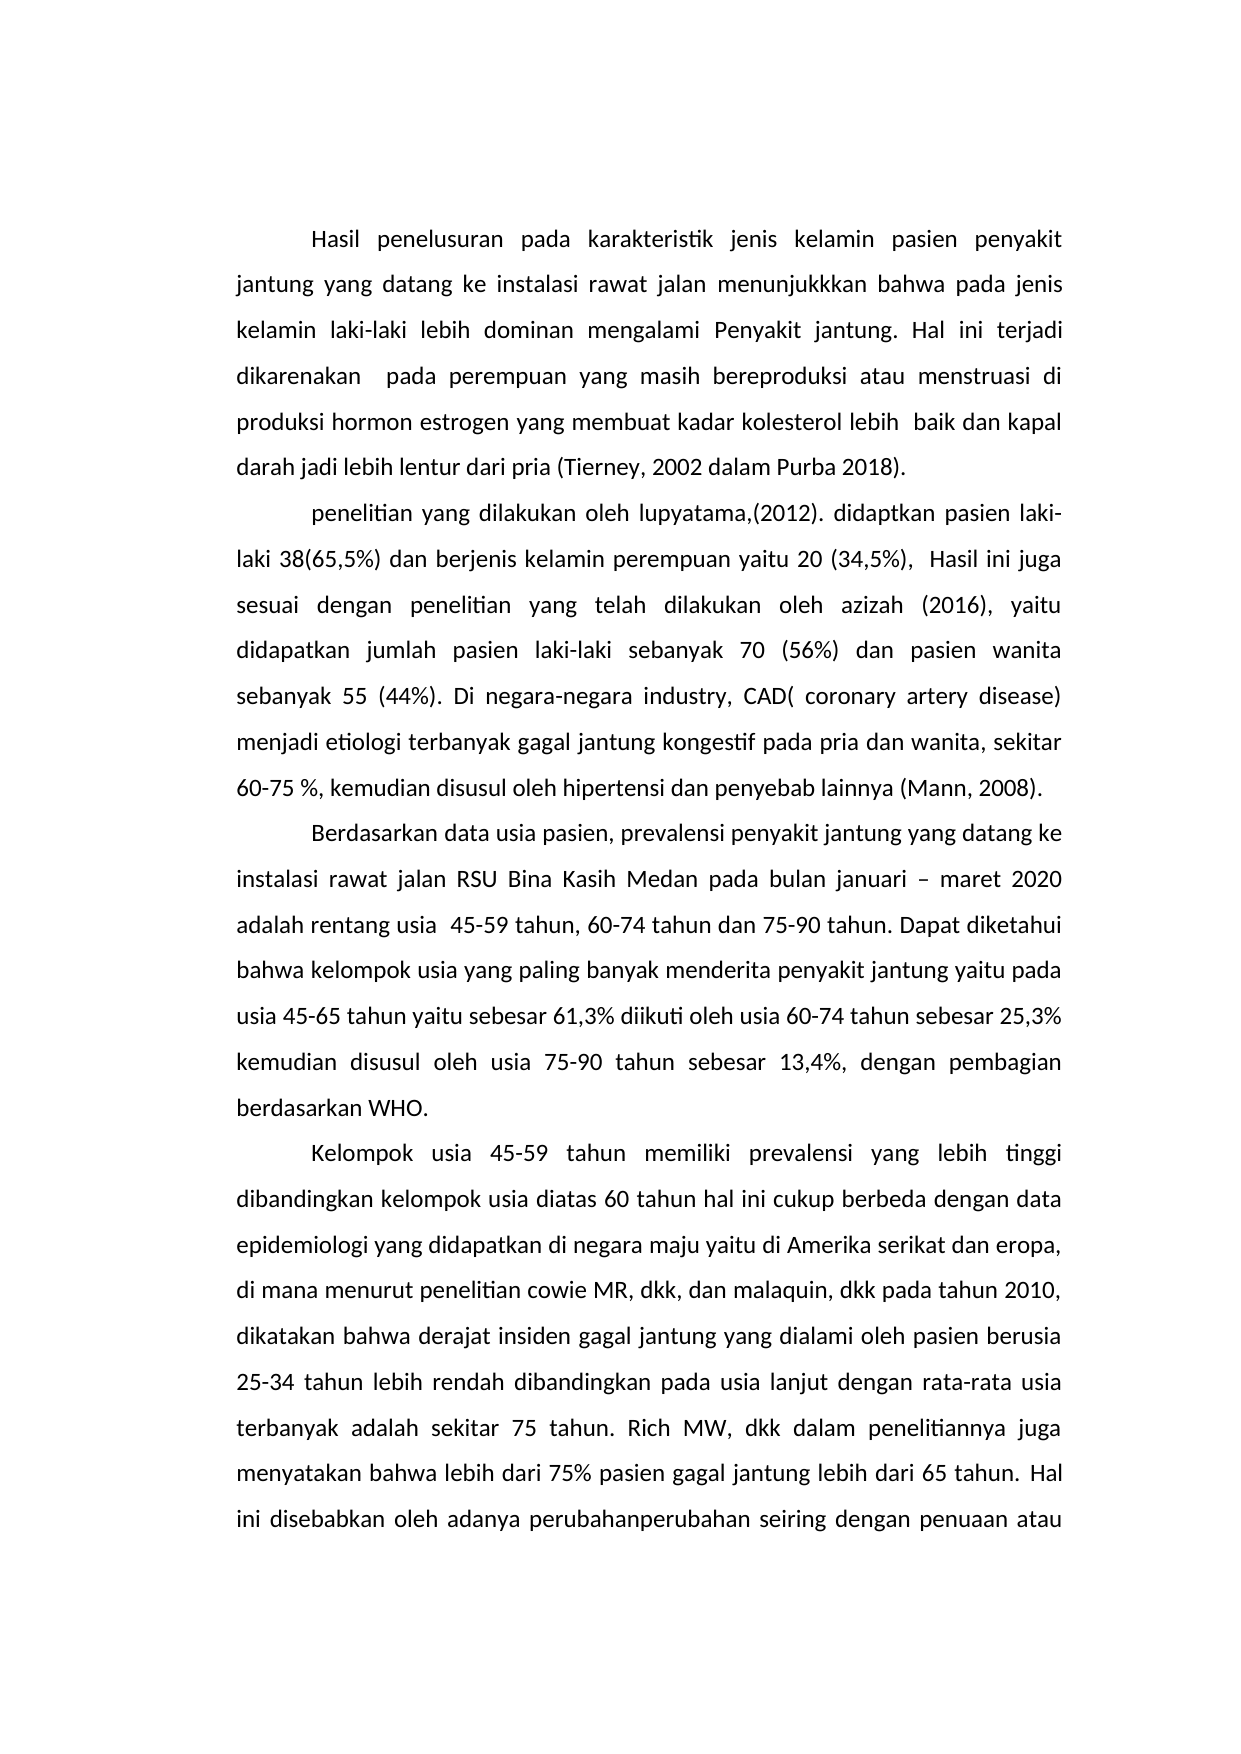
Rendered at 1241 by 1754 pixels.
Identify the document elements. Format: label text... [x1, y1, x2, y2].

text Berdasarkan data usia pasien, prevalensi penyakit jantung yang datang ke instalasi rawat jalan RSU Bina Kasih Medan pada bulan januari – maret 2020 adalah rentang usia 45-59 tahun, 60-74 tahun dan 75-90 tahun. Dapat diketahui bahwa kelompok usia yang paling banyak menderita penyakit jantung yaitu pada usia 45-65 tahun yaitu sebesar 61,3% diikuti oleh usia 60-74 tahun sebesar 25,3% kemudian disusul oleh usia 75-90 tahun sebesar 13,4%, dengan pembagian berdasarkan WHO. [236, 817, 1063, 1122]
text Hasil penelusuran pada karakteristik jenis kelamin pasien penyakit jantung yang datang ke instalasi rawat jalan menunjukkkan bahwa pada jenis kelamin laki-laki lebih dominan mengalami Penyakit jantung. Hal ini terjadi dikarenakan pada perempuan yang masih bereproduksi atau menstruasi di produksi hormon estrogen yang membuat kadar kolesterol lebih baik dan kapal darah jadi lebih lentur dari pria (Tierney, 2002 dalam Purba 2018). [236, 223, 1063, 482]
text penelitian yang dilakukan oleh lupyatama,(2012). didaptkan pasien laki- laki 38(65,5%) dan berjenis kelamin perempuan yaitu 20 (34,5%), Hasil ini juga sesuai dengan penelitian yang telah dilakukan oleh azizah (2016), yaitu didapatkan jumlah pasien laki-laki sebanyak 70 (56%) dan pasien wanita sebanyak 55 (44%). Di negara-negara industry, CAD( coronary artery disease) menjadi etiologi terbanyak gagal jantung kongestif pada pria dan wanita, sekitar 60-75 %, kemudian disusul oleh hipertensi dan penyebab lainnya (Mann, 2008). [236, 497, 1063, 802]
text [236, 1137, 1063, 1534]
